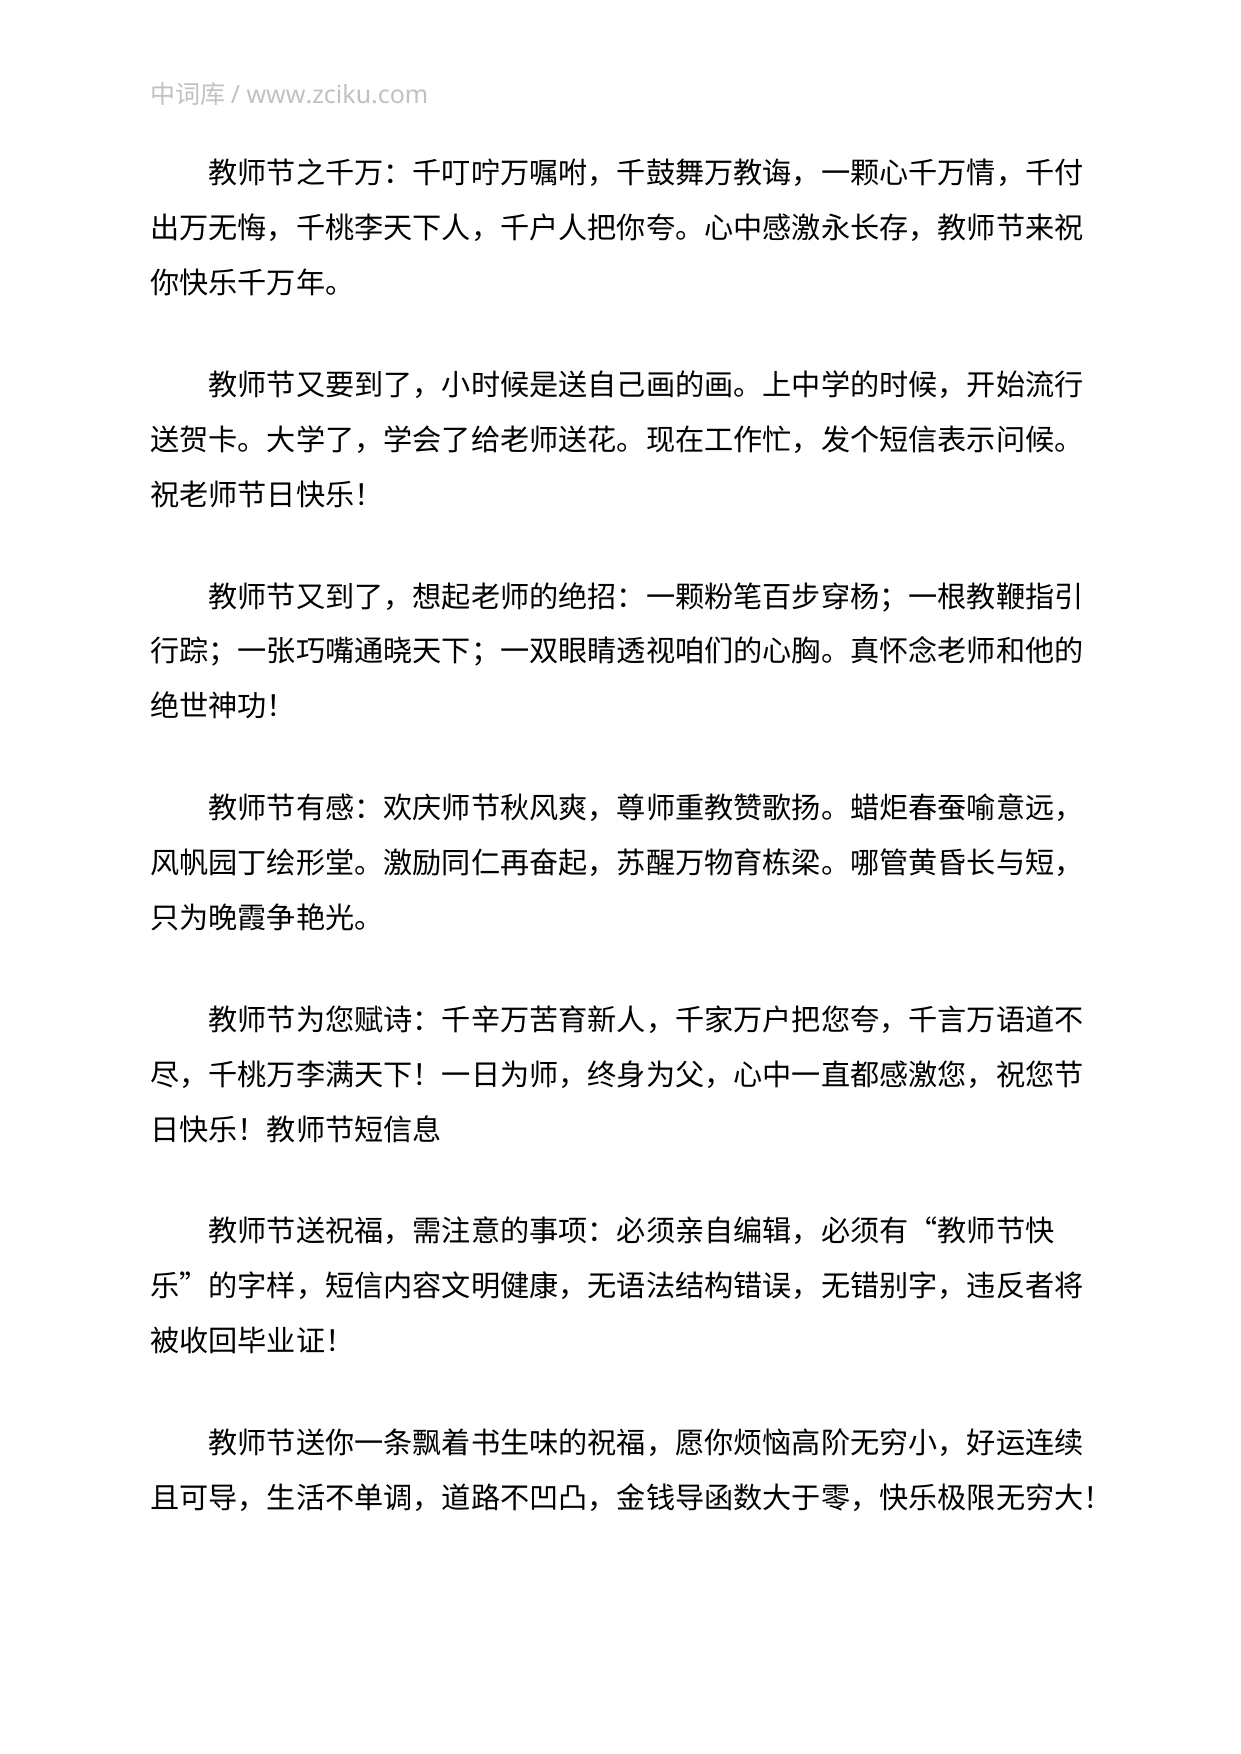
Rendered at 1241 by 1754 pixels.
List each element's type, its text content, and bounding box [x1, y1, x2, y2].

text 教师节又到了，想起老师的绝招：一颗粉笔百步穿杨；一根教鞭指引行踪；一张巧嘴通晓天下；一双眼睛透视咱们的心胸。真怀念老师和他的绝世神功！ [150, 573, 1090, 725]
text 教师节又要到了，小时候是送自己画的画。上中学的时候，开始流行送贺卡。大学了，学会了给老师送花。现在工作忙，发个短信表示问候。祝老师节日快乐！ [150, 362, 1090, 514]
text 教师节送祝福，需注意的事项：必须亲自编辑，必须有“教师节快乐”的字样，短信内容文明健康，无语法结构错误，无错别字，违反者将被收回毕业证！ [150, 1208, 1090, 1360]
text 教师节有感：欢庆师节秋风爽，尊师重教赞歌扬。蜡炬春蚕喻意远，风帆园丁绘形堂。激励同仁再奋起，苏醒万物育栋梁。哪管黄昏长与短，只为晚霞争艳光。 [150, 785, 1090, 937]
text 教师节之千万：千叮咛万嘱咐，千鼓舞万教诲，一颗心千万情，千付出万无悔，千桃李天下人，千户人把你夸。心中感激永长存，教师节来祝你快乐千万年。 [150, 150, 1090, 302]
text 教师节送你一条飘着书生味的祝福，愿你烦恼高阶无穷小，好运连续且可导，生活不单调，道路不凹凸，金钱导函数大于零，快乐极限无穷大！ [150, 1419, 1090, 1517]
text 教师节为您赋诗：千辛万苦育新人，千家万户把您夸，千言万语道不尽，千桃万李满天下！一日为师，终身为父，心中一直都感激您，祝您节日快乐！教师节短信息 [150, 996, 1090, 1148]
